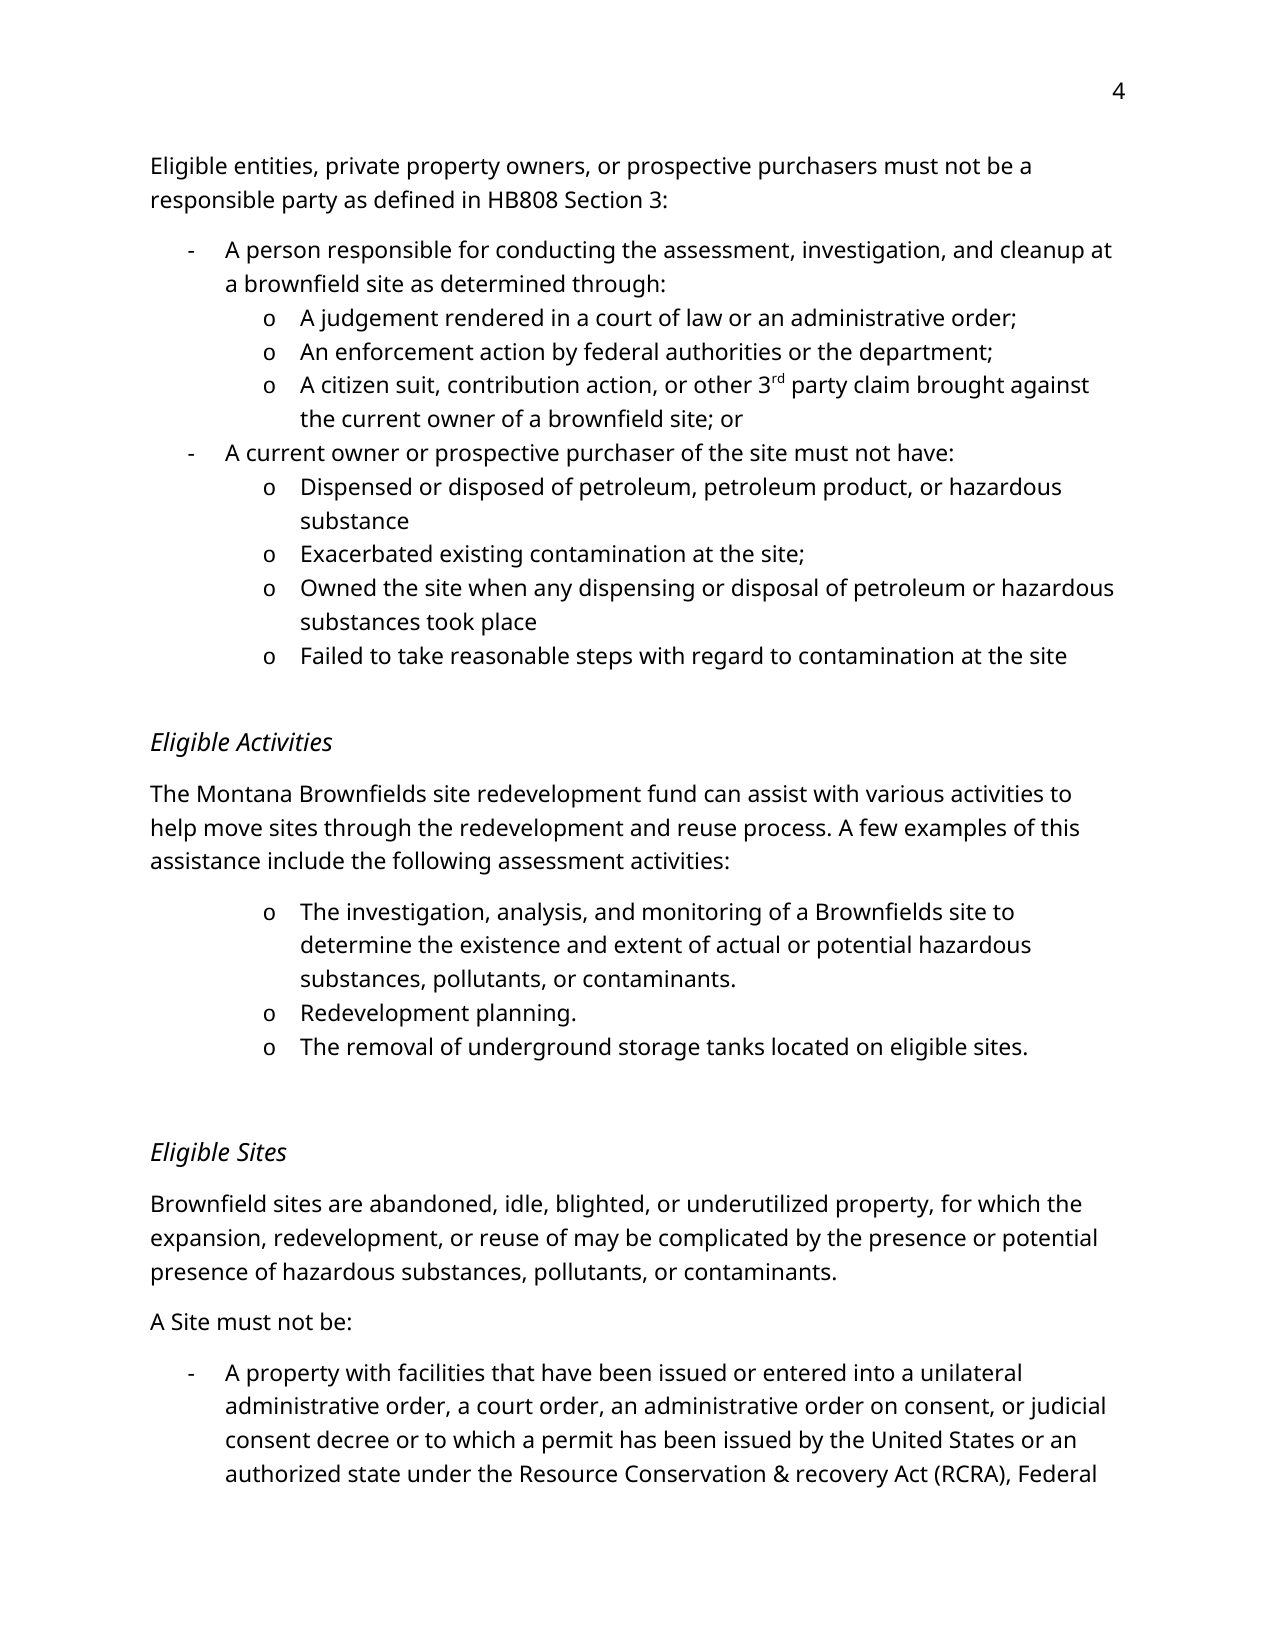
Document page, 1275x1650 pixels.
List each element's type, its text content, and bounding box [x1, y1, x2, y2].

list A current owner or prospective purchaser of the site must not have: [187, 437, 1125, 468]
text Eligible Activities [150, 690, 1125, 758]
text Eligible Sites [150, 1135, 1125, 1169]
text The Montana Brownfields site redevelopment fund can assist with various activities to help move sites through the redevelopment and reuse process. A few examples of this assistance include the following assessment activities: [150, 778, 1125, 876]
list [187, 1357, 1125, 1489]
list Exacerbated existing contamination at the site; [262, 538, 1125, 570]
list The removal of underground storage tanks located on eligible sites. [262, 1031, 1125, 1062]
text Brownfield sites are abandoned, idle, blighted, or underutilized property, for which the expansion, redevelopment, or reuse of may be complicated by the presence or potential presence of hazardous substances, pollutants, or contaminants. [150, 1188, 1125, 1287]
list Dispensed or disposed of petroleum, petroleum product, or hazardous substance [262, 471, 1125, 536]
list A judgement rendered in a court of law or an administrative order; [262, 302, 1125, 333]
list Owned the site when any dispensing or disposal of petroleum or hazardous substances took place [262, 572, 1125, 637]
list Redevelopment planning. [262, 997, 1125, 1028]
list Failed to take reasonable steps with regard to contamination at the site [262, 640, 1125, 671]
text A Site must not be: [150, 1306, 1125, 1337]
list A person responsible for conducting the assessment, investigation, and cleanup at a brownfield site as determined through: [187, 234, 1125, 299]
list A citizen suit, contribution action, or other 3rd party claim brought against the current owner of a brownfield site; or [262, 369, 1125, 434]
list An enforcement action by federal authorities or the department; [262, 336, 1125, 367]
list The investigation, analysis, and monitoring of a Brownfields site to determine the existence and extent of actual or potential hazardous substances, pollutants, or contaminants. [262, 896, 1125, 994]
text Eligible entities, private property owners, or prospective purchasers must not be a responsible party as defined in HB808 Section 3: [150, 150, 1125, 215]
